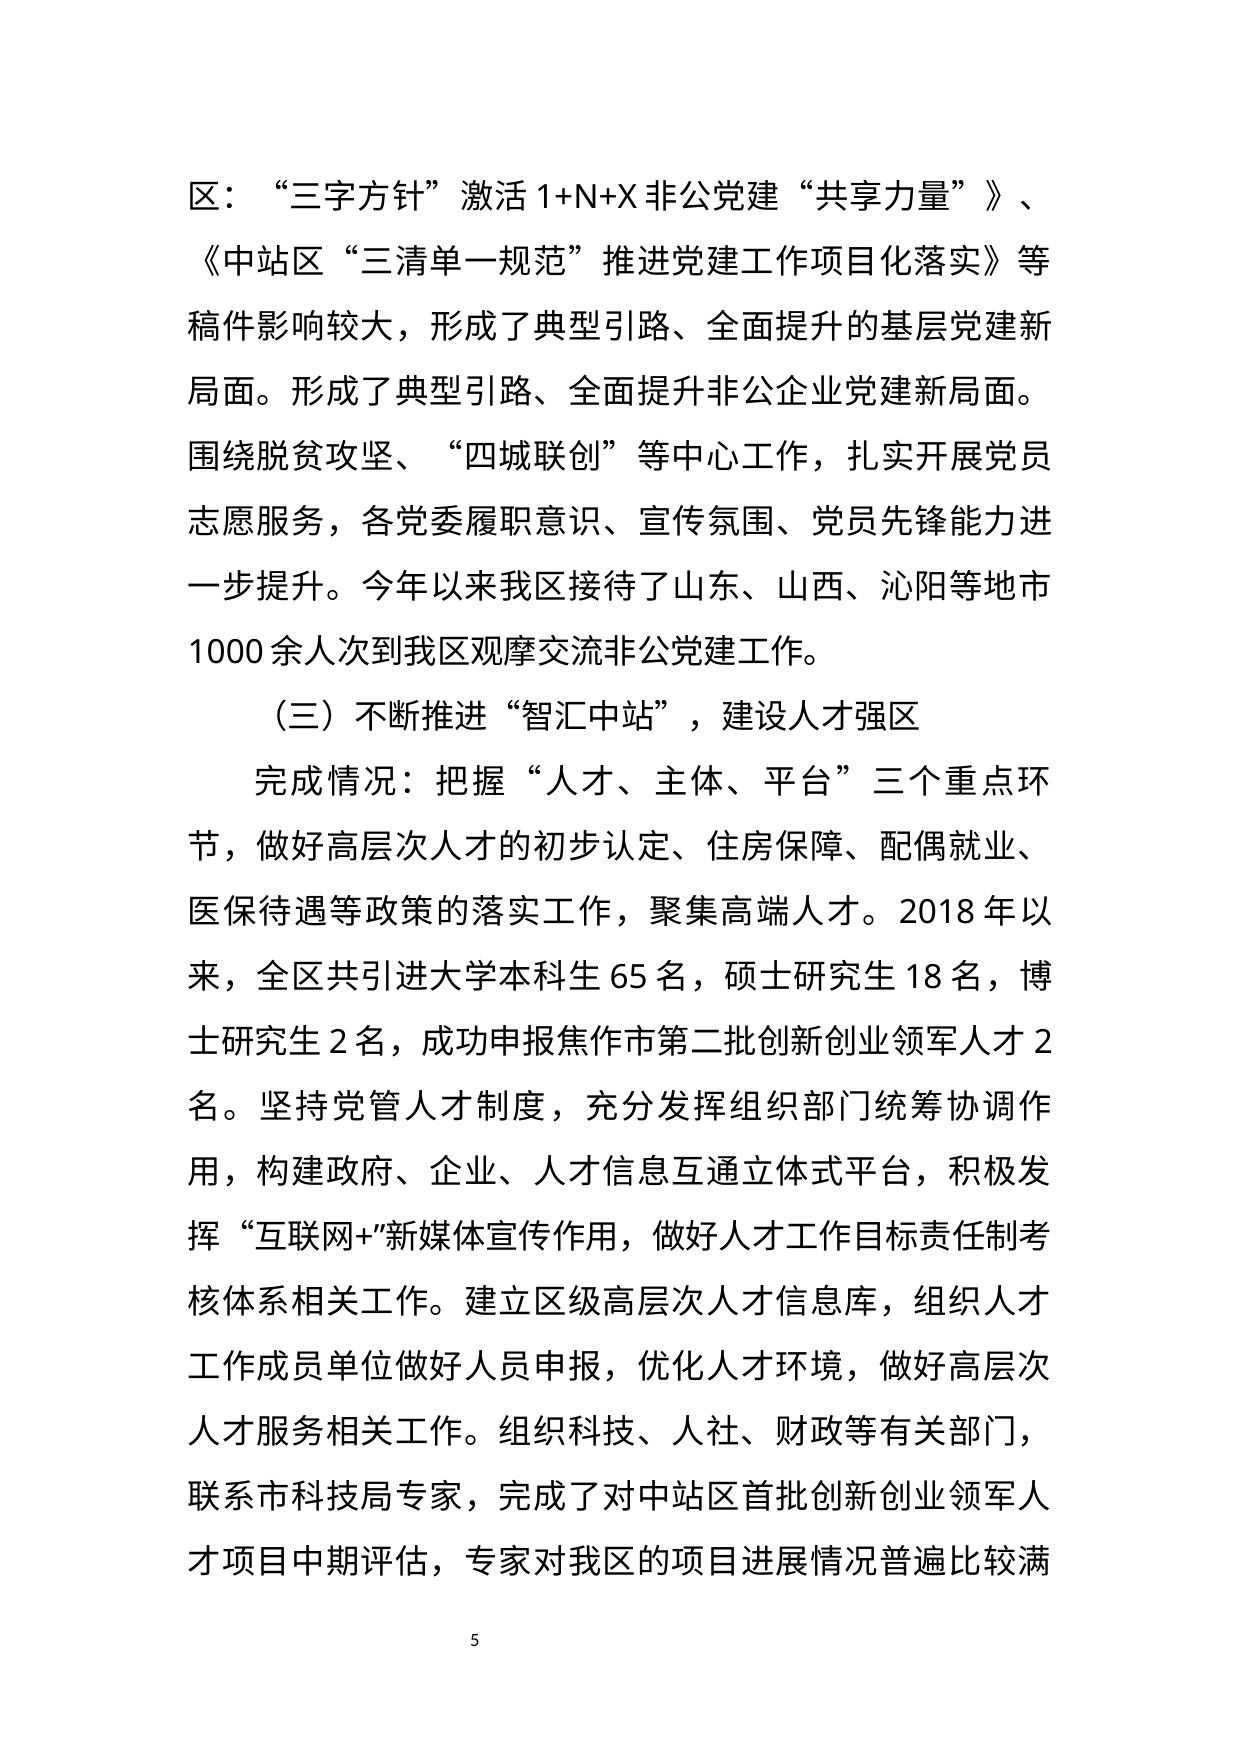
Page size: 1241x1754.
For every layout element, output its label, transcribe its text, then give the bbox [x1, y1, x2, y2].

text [187, 747, 1053, 1592]
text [187, 162, 1053, 682]
text （三）不断推进“智汇中站”，建设人才强区 [187, 682, 1053, 747]
